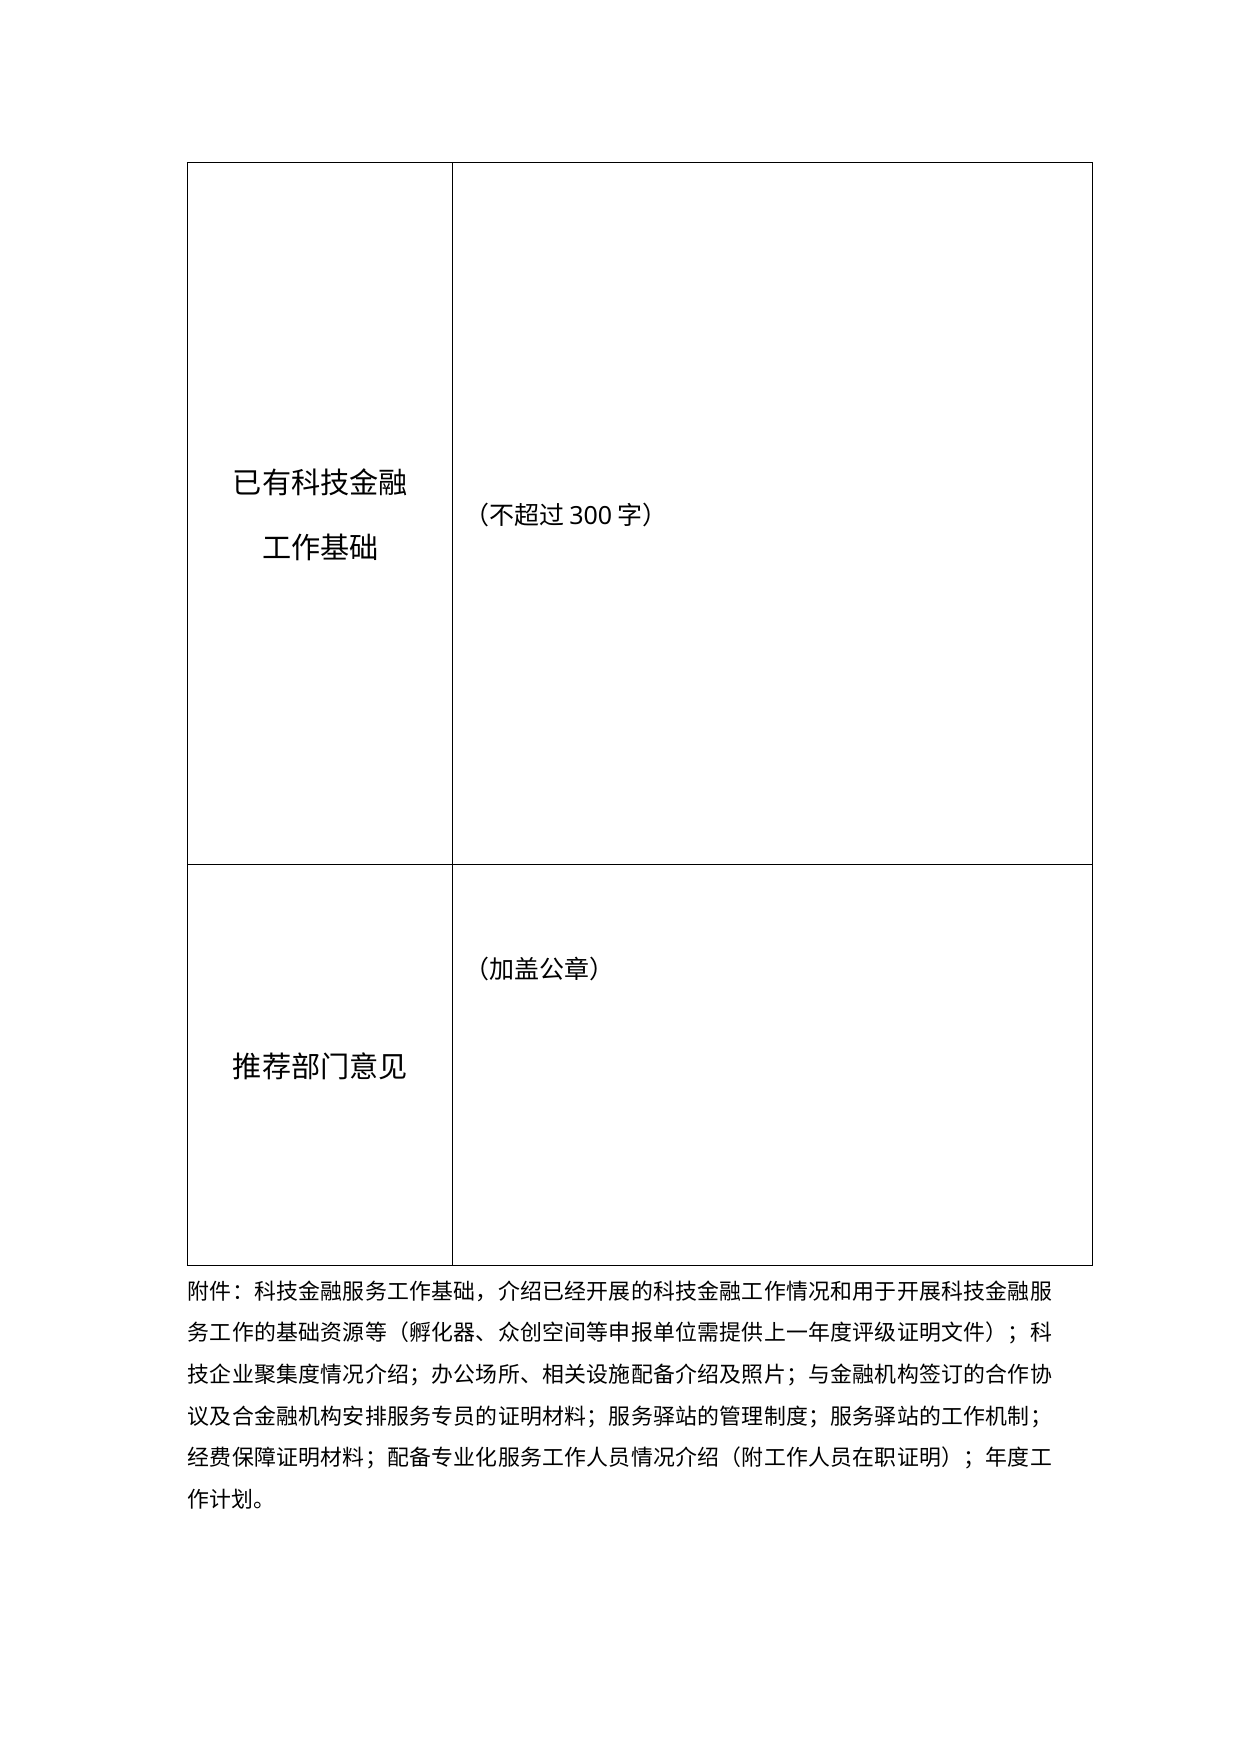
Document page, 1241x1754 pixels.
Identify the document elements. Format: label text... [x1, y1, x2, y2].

table_cell 已有科技金融 工作基础 [188, 163, 452, 864]
table_cell （加盖公章） [453, 865, 1092, 1265]
text 附件：科技金融服务工作基础，介绍已经开展的科技金融工作情况和用于开展科技金融服务工作的基础资源等（孵化器、众创空间等申报单位需提供上一年度评级证明文件）；科技企业聚集度情况介绍；办公场所、相关设施配备介绍及照片；与金融机构签订的合作协议及合金融机构安排服务专员的证明材料；服务驿站的管理制度；服务驿站的工作机制；经费保障证明材料；配备专业化服务工作人员情况介绍（附工作人员在职证明）；年度工作计划。 [187, 1266, 1053, 1516]
table_cell （不超过300字） [453, 163, 1092, 864]
table_cell 推荐部门意见 [188, 865, 452, 1265]
